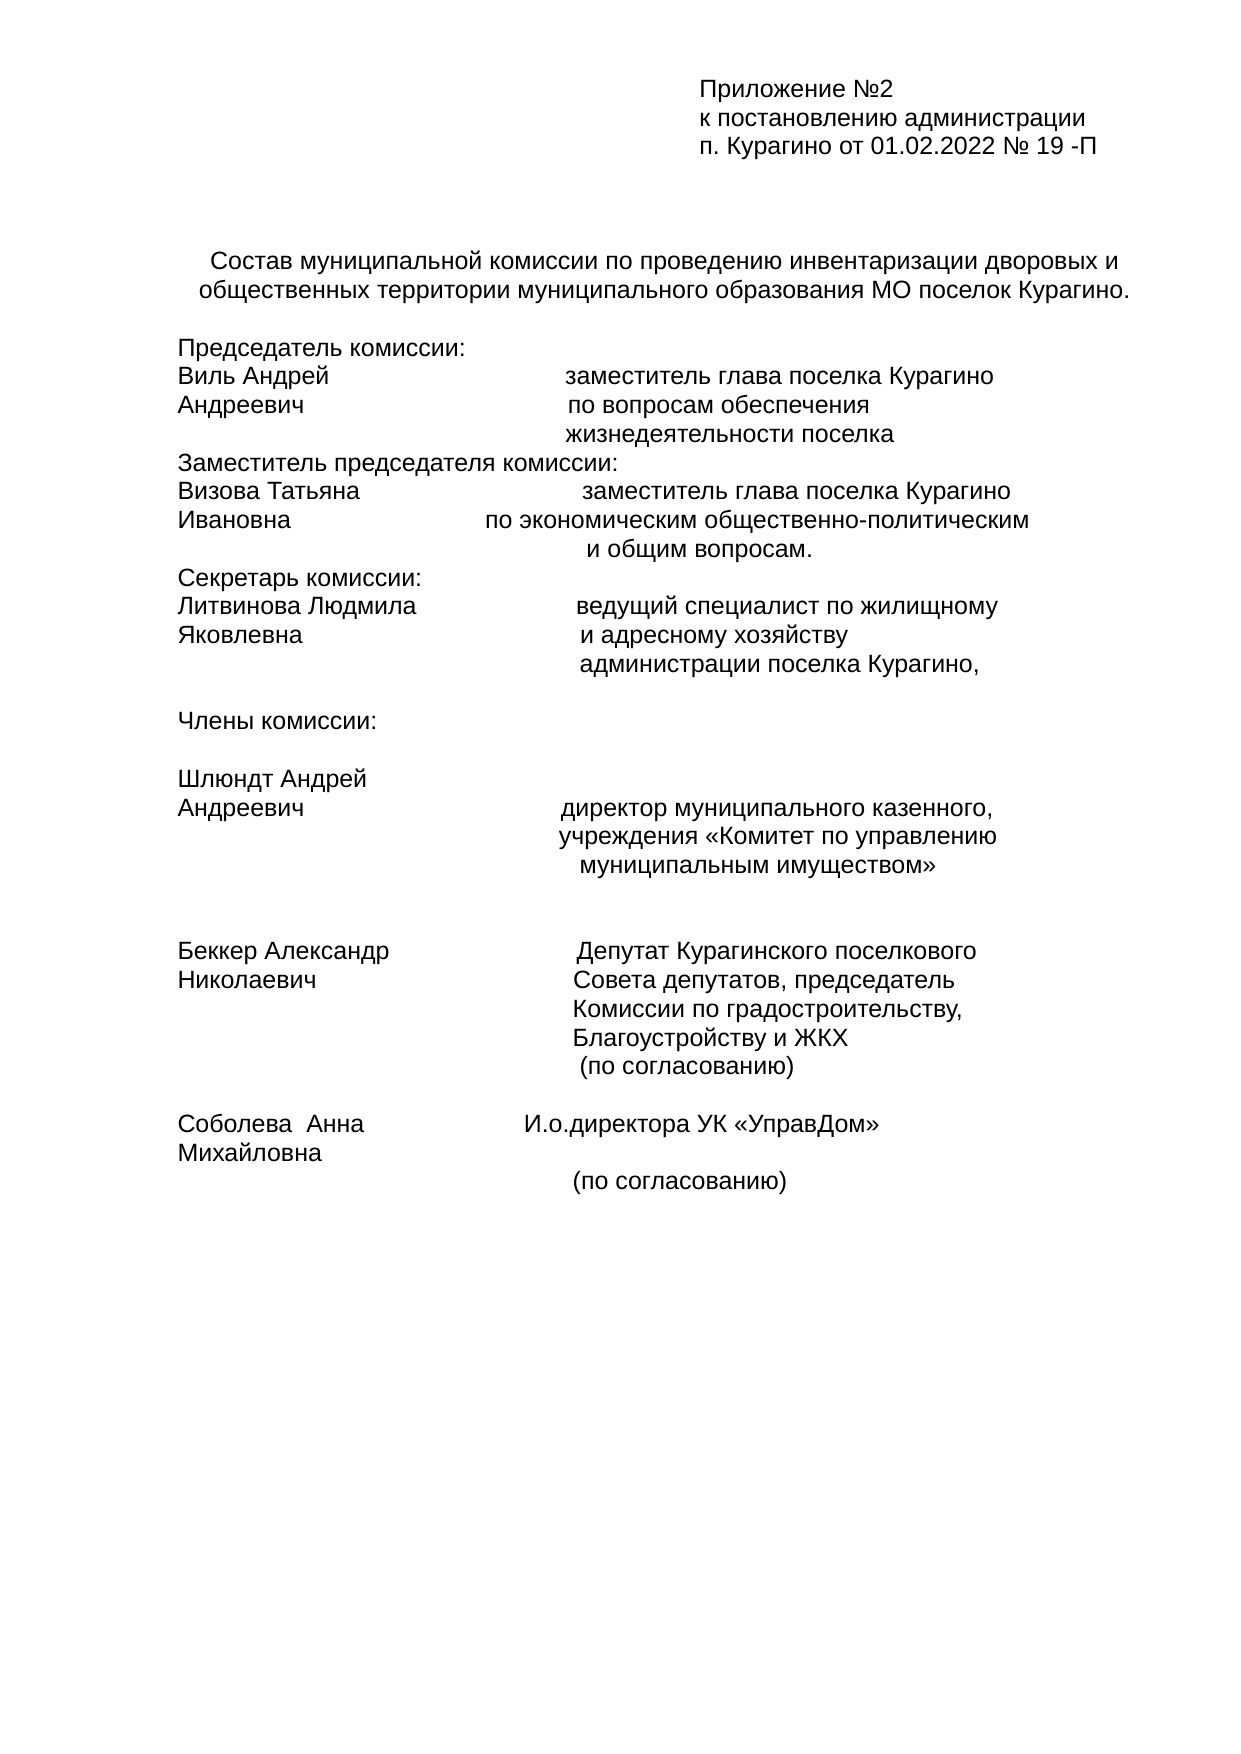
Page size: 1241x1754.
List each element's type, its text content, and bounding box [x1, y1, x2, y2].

text Состав муниципальной комиссии по проведению инвентаризации дворовых и общественных территории муниципального образования МО поселок Курагино. [177, 246, 1152, 304]
text жизнедеятельности поселка [177, 419, 1152, 448]
text Члены комиссии: [177, 706, 1152, 735]
text учреждения «Комитет по управлению [177, 821, 1152, 850]
text Председатель комиссии: [177, 333, 1152, 361]
text Беккер Александр Депутат Курагинского поселкового [177, 936, 1152, 965]
text Шлюндт Андрей [177, 764, 1152, 793]
text Яковлевна и адресному хозяйству [177, 620, 1152, 649]
text Михайловна [177, 1138, 1152, 1166]
text Комиссии по градостроительству, [177, 994, 1152, 1023]
text муниципальным имуществом» [177, 850, 1152, 879]
text (по согласованию) [177, 1166, 1152, 1195]
text Секретарь комиссии: [177, 563, 1152, 591]
text Соболева Анна И.о.директора УК «УправДом» [177, 1109, 1152, 1138]
text Виль Андрей заместитель глава поселка Курагино [177, 361, 1152, 390]
text Андреевич директор муниципального казенного, [177, 793, 1152, 821]
text администрации поселка Курагино, [177, 649, 1152, 678]
text Литвинова Людмила ведущий специалист по жилищному [177, 591, 1152, 620]
text Николаевич Совета депутатов, председатель [177, 965, 1152, 994]
text Визова Татьяна заместитель глава поселка Курагино [177, 476, 1152, 505]
text Ивановна по экономическим общественно-политическим [177, 505, 1152, 534]
text к постановлению администрации [325, 103, 1152, 131]
text Приложение №2 [325, 74, 1152, 103]
text Андреевич по вопросам обеспечения [177, 390, 1152, 419]
text Заместитель председателя комиссии: [177, 448, 1152, 476]
text и общим вопросам. [177, 534, 1152, 563]
text (по согласованию) [177, 1051, 1152, 1080]
text Благоустройству и ЖКХ [177, 1023, 1152, 1051]
text п. Курагино от 01.02.2022 № 19 -П [325, 131, 1152, 160]
